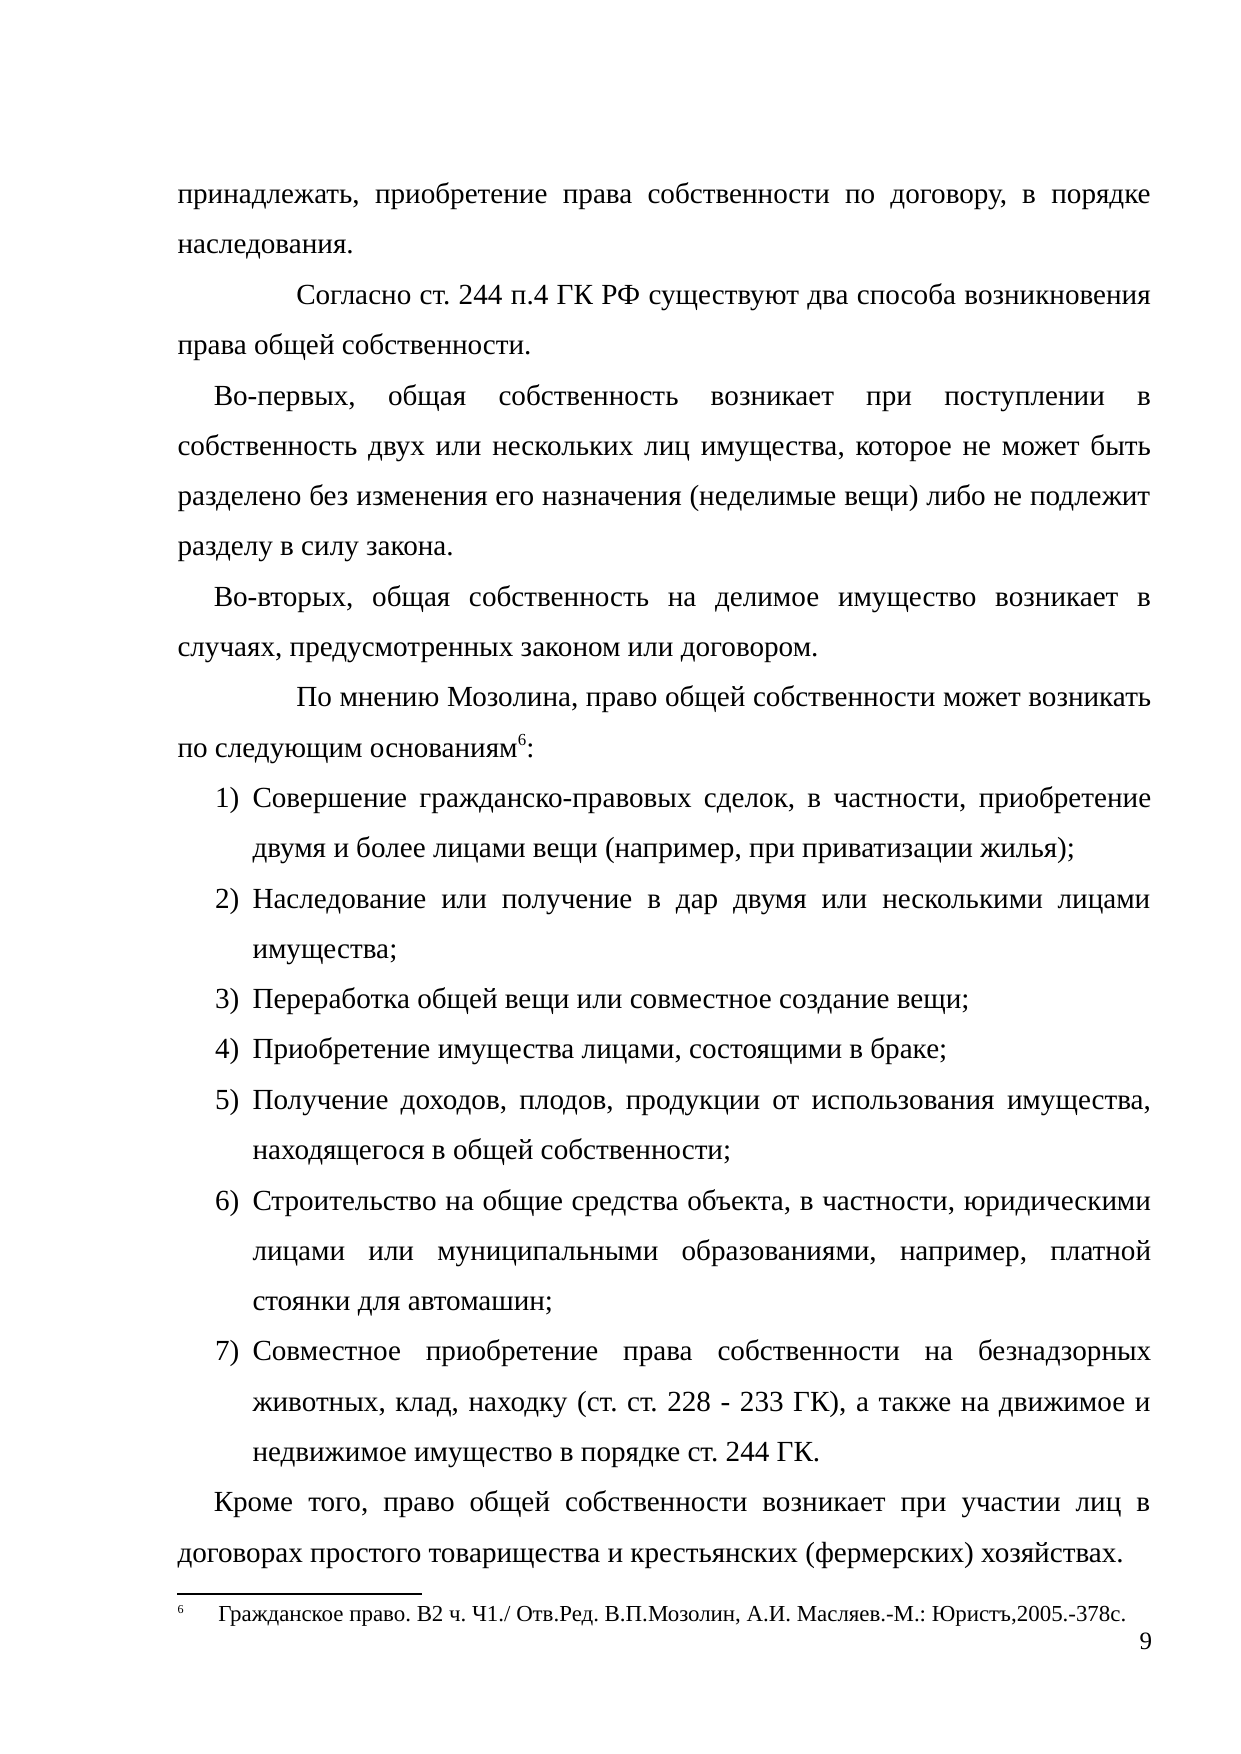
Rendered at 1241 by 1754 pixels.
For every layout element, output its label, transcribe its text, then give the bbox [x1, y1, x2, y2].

list Наследование или получение в дар двумя или несколькими лицами имущества; [215, 881, 1152, 964]
text Во-вторых, общая собственность на делимое имущество возникает в случаях, предусмотренных законом или договором. [177, 579, 1152, 663]
list Получение доходов, плодов, продукции от использования имущества, находящегося в общей собственности; [215, 1082, 1152, 1166]
text По мнению Мозолина, право общей собственности может возникать по следующим основаниям: [177, 679, 1152, 763]
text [177, 176, 1152, 260]
text Во-первых, общая собственность возникает при поступлении в собственность двух или нескольких лиц имущества, которое не может быть разделено без изменения его назначения (неделимые вещи) либо не подлежит разделу в силу закона. [177, 378, 1152, 562]
list Совершение гражданско-правовых сделок, в частности, приобретение двумя и более лицами вещи (например, при приватизации жилья); [215, 780, 1152, 864]
text Согласно ст. 244 п.4 ГК РФ существуют два способа возникновения права общей собственности. [177, 277, 1152, 361]
text Кроме того, право общей собственности возникает при участии лиц в договорах простого товарищества и крестьянских (фермерских) хозяйствах. [177, 1484, 1152, 1568]
list Строительство на общие средства объекта, в частности, юридическими лицами или муниципальными образованиями, например, платной стоянки для автомашин; [215, 1183, 1152, 1317]
list Совместное приобретение права собственности на безнадзорных животных, клад, находку (ст. ст. 228 - 233 ГК), а также на движимое и недвижимое имущество в порядке ст. 244 ГК. [215, 1333, 1152, 1468]
list Переработка общей вещи или совместное создание вещи; [215, 981, 1152, 1015]
list Приобретение имущества лицами, состоящими в браке; [215, 1032, 1152, 1065]
